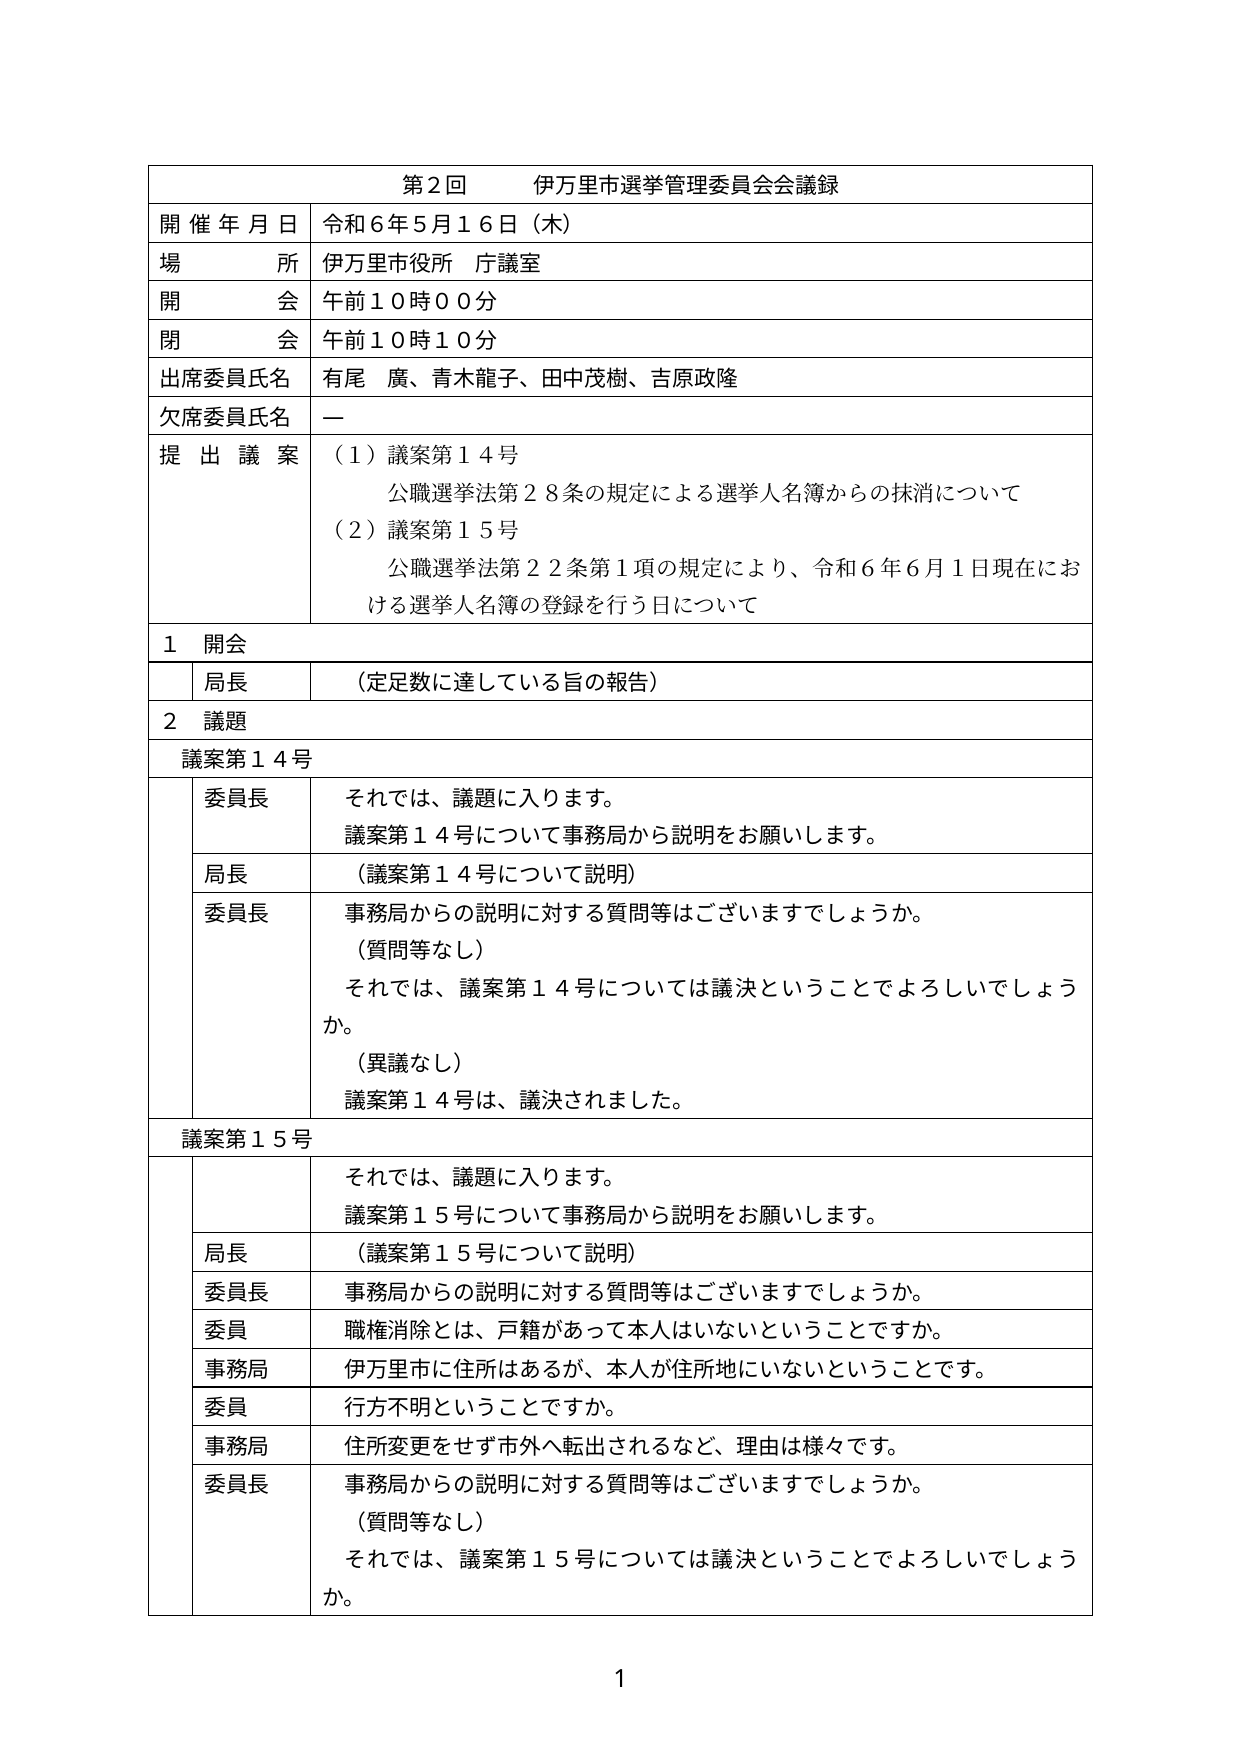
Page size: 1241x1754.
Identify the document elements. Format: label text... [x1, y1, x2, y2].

table_cell 委員長 [193, 1465, 310, 1614]
table_cell それでは、議題に入ります。 議案第１４号について事務局から説明をお願いします。 [311, 778, 1092, 853]
table_cell 開催年月日 [149, 204, 310, 242]
table_cell 局長 [193, 663, 310, 700]
table_cell [149, 778, 192, 853]
table_cell 出席委員氏名 [149, 358, 310, 396]
table_cell 午前１０時１０分 [311, 320, 1092, 357]
table_cell [149, 853, 192, 892]
table_cell 令和６年５月１６日（木） [311, 204, 1092, 242]
table_cell （１）議案第１４号 公職選挙法第２８条の規定による選挙人名簿からの抹消について （２）議案第１５号 公職選挙法第２２条第１項の規定により、令和６年６月１日現在における選挙人名簿の登録を行う日について [311, 435, 1092, 623]
table_cell 開会 [149, 281, 310, 319]
table_cell [149, 1157, 192, 1232]
table_cell 伊万里市役所 庁議室 [311, 243, 1092, 280]
table_cell [149, 892, 192, 1118]
table_cell [149, 1232, 192, 1271]
table_cell （議案第１５号について説明） [311, 1233, 1092, 1271]
table_cell 閉会 [149, 320, 310, 357]
table_cell [149, 1464, 192, 1614]
table_cell [149, 1348, 192, 1386]
table_cell [149, 1425, 192, 1463]
table_cell 事務局 [193, 1349, 310, 1386]
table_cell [311, 1465, 1092, 1614]
table_cell 有尾 廣、青木龍子、田中茂樹、吉原政隆 [311, 358, 1092, 396]
table_cell 提出議案 [149, 435, 310, 623]
table_cell 職権消除とは、戸籍があって本人はいないということですか。 [311, 1310, 1092, 1348]
table_cell 局長 [193, 854, 310, 892]
table_cell 事務局からの説明に対する質問等はございますでしょうか。 （質問等なし） それでは、議案第１４号については議決ということでよろしいでしょうか。 （異議なし） 議案第１４号は、議決されました。 [311, 893, 1092, 1118]
table_cell 委員 [193, 1310, 310, 1348]
table_header 第２回 伊万里市選挙管理委員会会議録 [149, 166, 1092, 203]
table_cell 議案第１５号 [149, 1119, 1092, 1156]
table_cell （議案第１４号について説明） [311, 854, 1092, 892]
table_cell [149, 1271, 192, 1309]
table_cell [193, 1157, 310, 1232]
table_cell ― [311, 397, 1092, 434]
table_cell 場所 [149, 243, 310, 280]
table_cell 委員 [193, 1388, 310, 1425]
table_cell 欠席委員氏名 [149, 397, 310, 434]
table_cell [149, 663, 192, 700]
table_cell 事務局からの説明に対する質問等はございますでしょうか。 [311, 1272, 1092, 1309]
table_cell （定足数に達している旨の報告） [311, 663, 1092, 700]
table_cell ２ 議題 [149, 701, 1092, 738]
table_cell それでは、議題に入ります。 議案第１５号について事務局から説明をお願いします。 [311, 1157, 1092, 1232]
table_cell 議案第１４号 [149, 740, 1092, 777]
table_cell 委員長 [193, 778, 310, 853]
table_cell 委員長 [193, 893, 310, 1118]
table_cell [149, 1386, 192, 1425]
table_cell [149, 1309, 192, 1348]
table_cell 局長 [193, 1233, 310, 1271]
table_cell 伊万里市に住所はあるが、本人が住所地にいないということです。 [311, 1349, 1092, 1386]
table_cell 午前１０時００分 [311, 281, 1092, 319]
table_cell 行方不明ということですか。 [311, 1388, 1092, 1425]
table_cell 事務局 [193, 1426, 310, 1463]
table_cell １ 開会 [149, 624, 1092, 661]
table_cell 委員長 [193, 1272, 310, 1309]
table_cell 住所変更をせず市外へ転出されるなど、理由は様々です。 [311, 1426, 1092, 1463]
